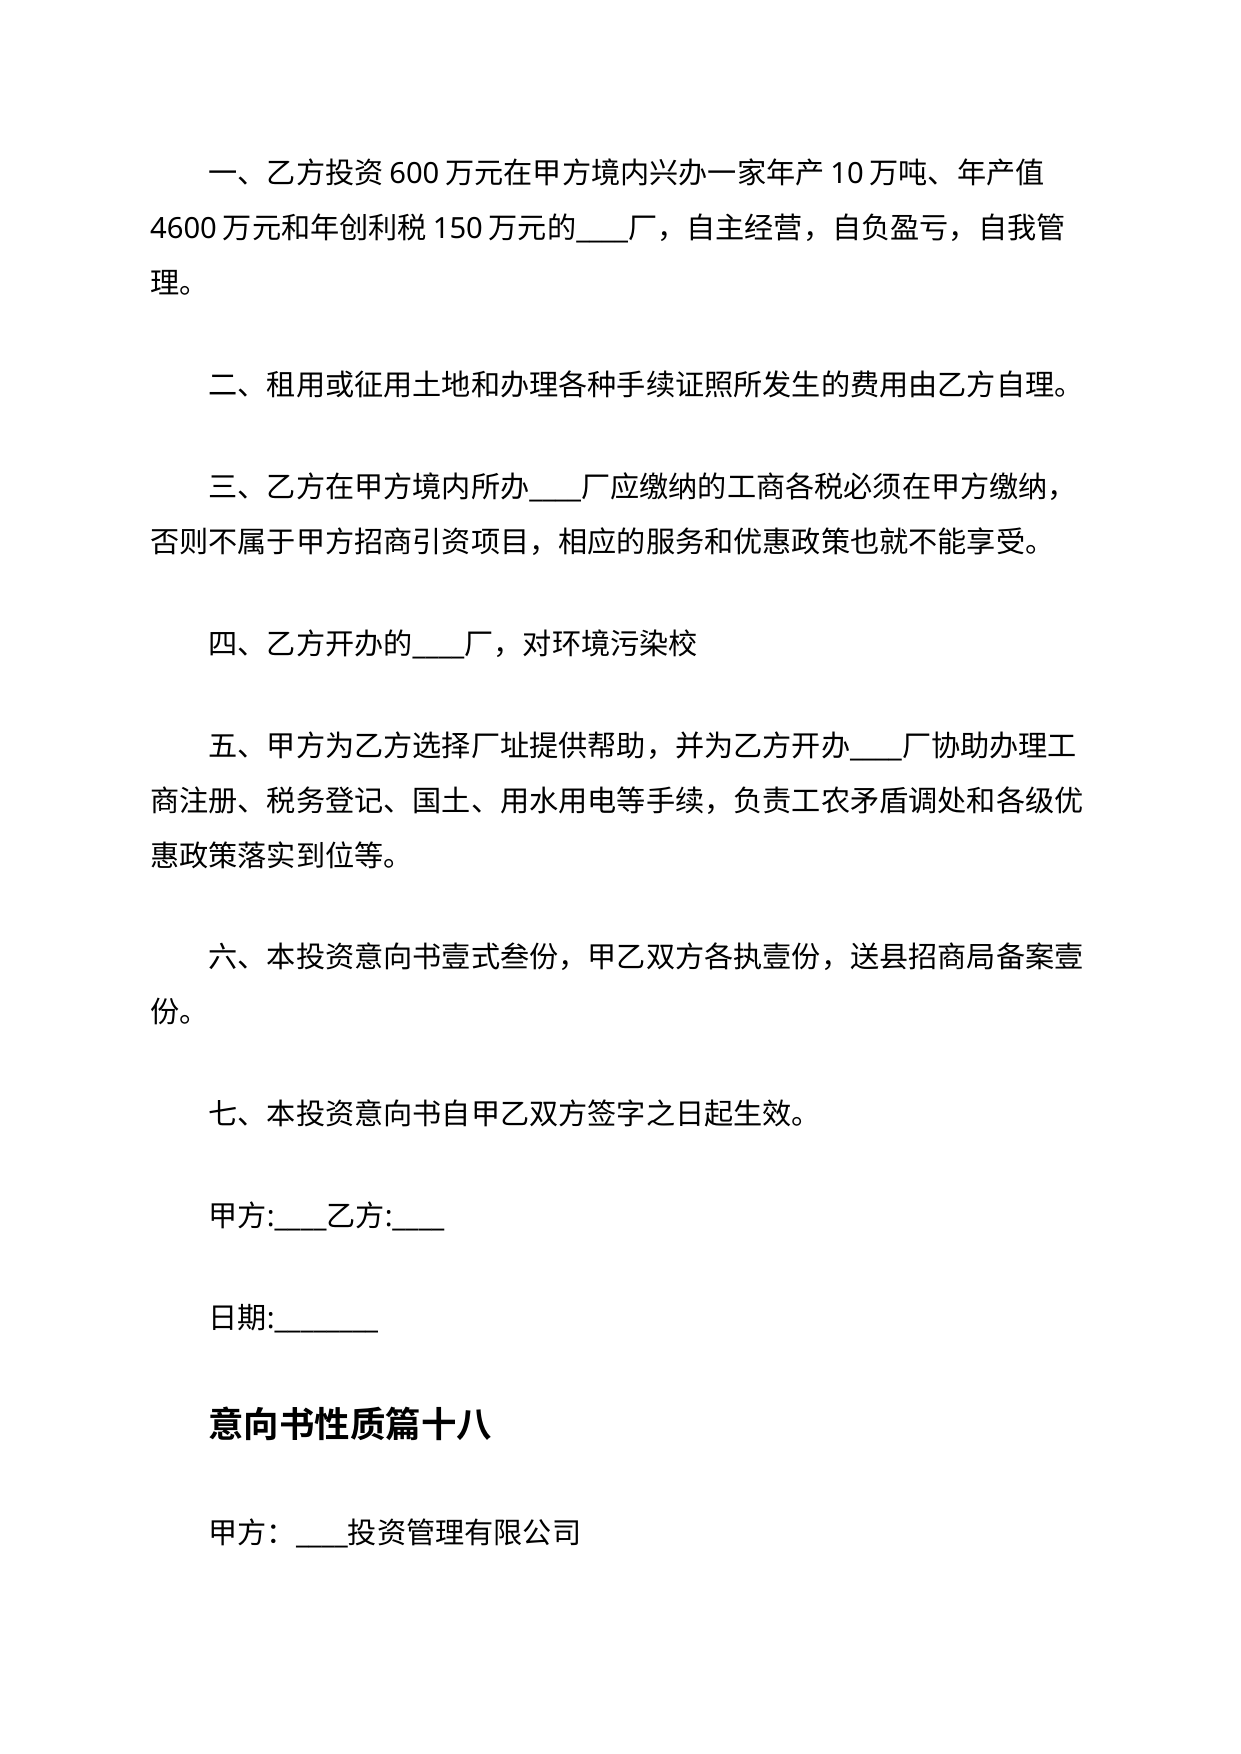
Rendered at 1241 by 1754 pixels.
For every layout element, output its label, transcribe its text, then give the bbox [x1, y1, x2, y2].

text 甲方：____投资管理有限公司 [150, 1510, 1090, 1552]
text 意向书性质篇十八 [150, 1396, 1090, 1448]
text 六、本投资意向书壹式叁份，甲乙双方各执壹份，送县招商局备案壹份。 [150, 934, 1090, 1031]
text 五、甲方为乙方选择厂址提供帮助，并为乙方开办____厂协助办理工商注册、税务登记、国土、用水用电等手续，负责工农矛盾调处和各级优惠政策落实到位等。 [150, 722, 1090, 874]
text 一、乙方投资600万元在甲方境内兴办一家年产10万吨、年产值4600万元和年创利税150万元的____厂，自主经营，自负盈亏，自我管理。 [150, 150, 1090, 302]
text 七、本投资意向书自甲乙双方签字之日起生效。 [150, 1091, 1090, 1133]
text 甲方:____乙方:____ [150, 1192, 1090, 1235]
text 二、租用或征用土地和办理各种手续证照所发生的费用由乙方自理。 [150, 362, 1090, 404]
text 三、乙方在甲方境内所办____厂应缴纳的工商各税必须在甲方缴纳，否则不属于甲方招商引资项目，相应的服务和优惠政策也就不能享受。 [150, 463, 1090, 561]
text 日期:________ [150, 1294, 1090, 1337]
text 四、乙方开办的____厂，对环境污染校 [150, 620, 1090, 663]
